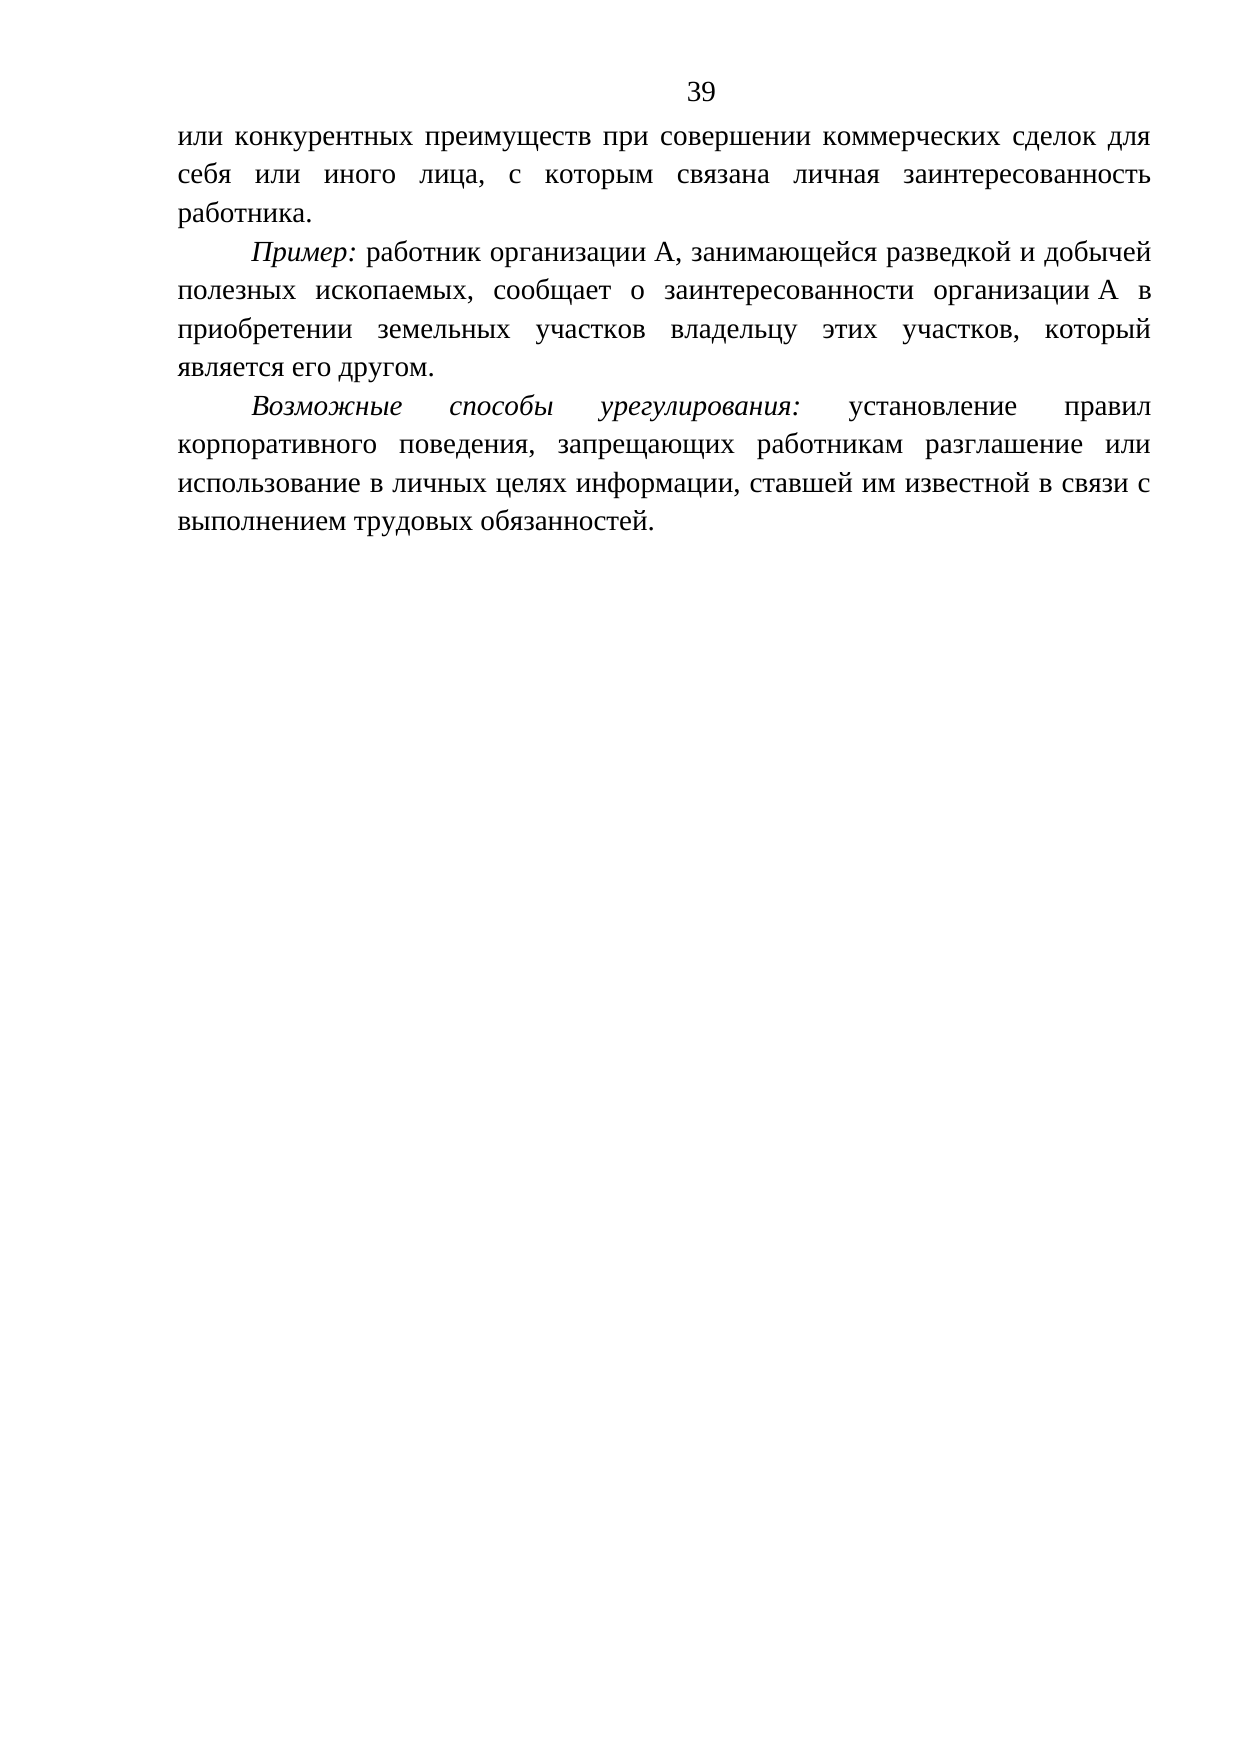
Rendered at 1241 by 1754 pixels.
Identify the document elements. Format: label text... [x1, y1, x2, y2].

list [177, 118, 1152, 229]
text Пример: работник организации А, занимающейся разведкой и добычей полезных ископаемых, сообщает о заинтересованности организации А в приобретении земельных участков владельцу этих участков, который является его другом. [177, 234, 1152, 383]
text Возможные способы урегулирования: установление правил корпоративного поведения, запрещающих работникам разглашение или использование в личных целях информации, ставшей им известной в связи с выполнением трудовых обязанностей. [177, 388, 1152, 537]
